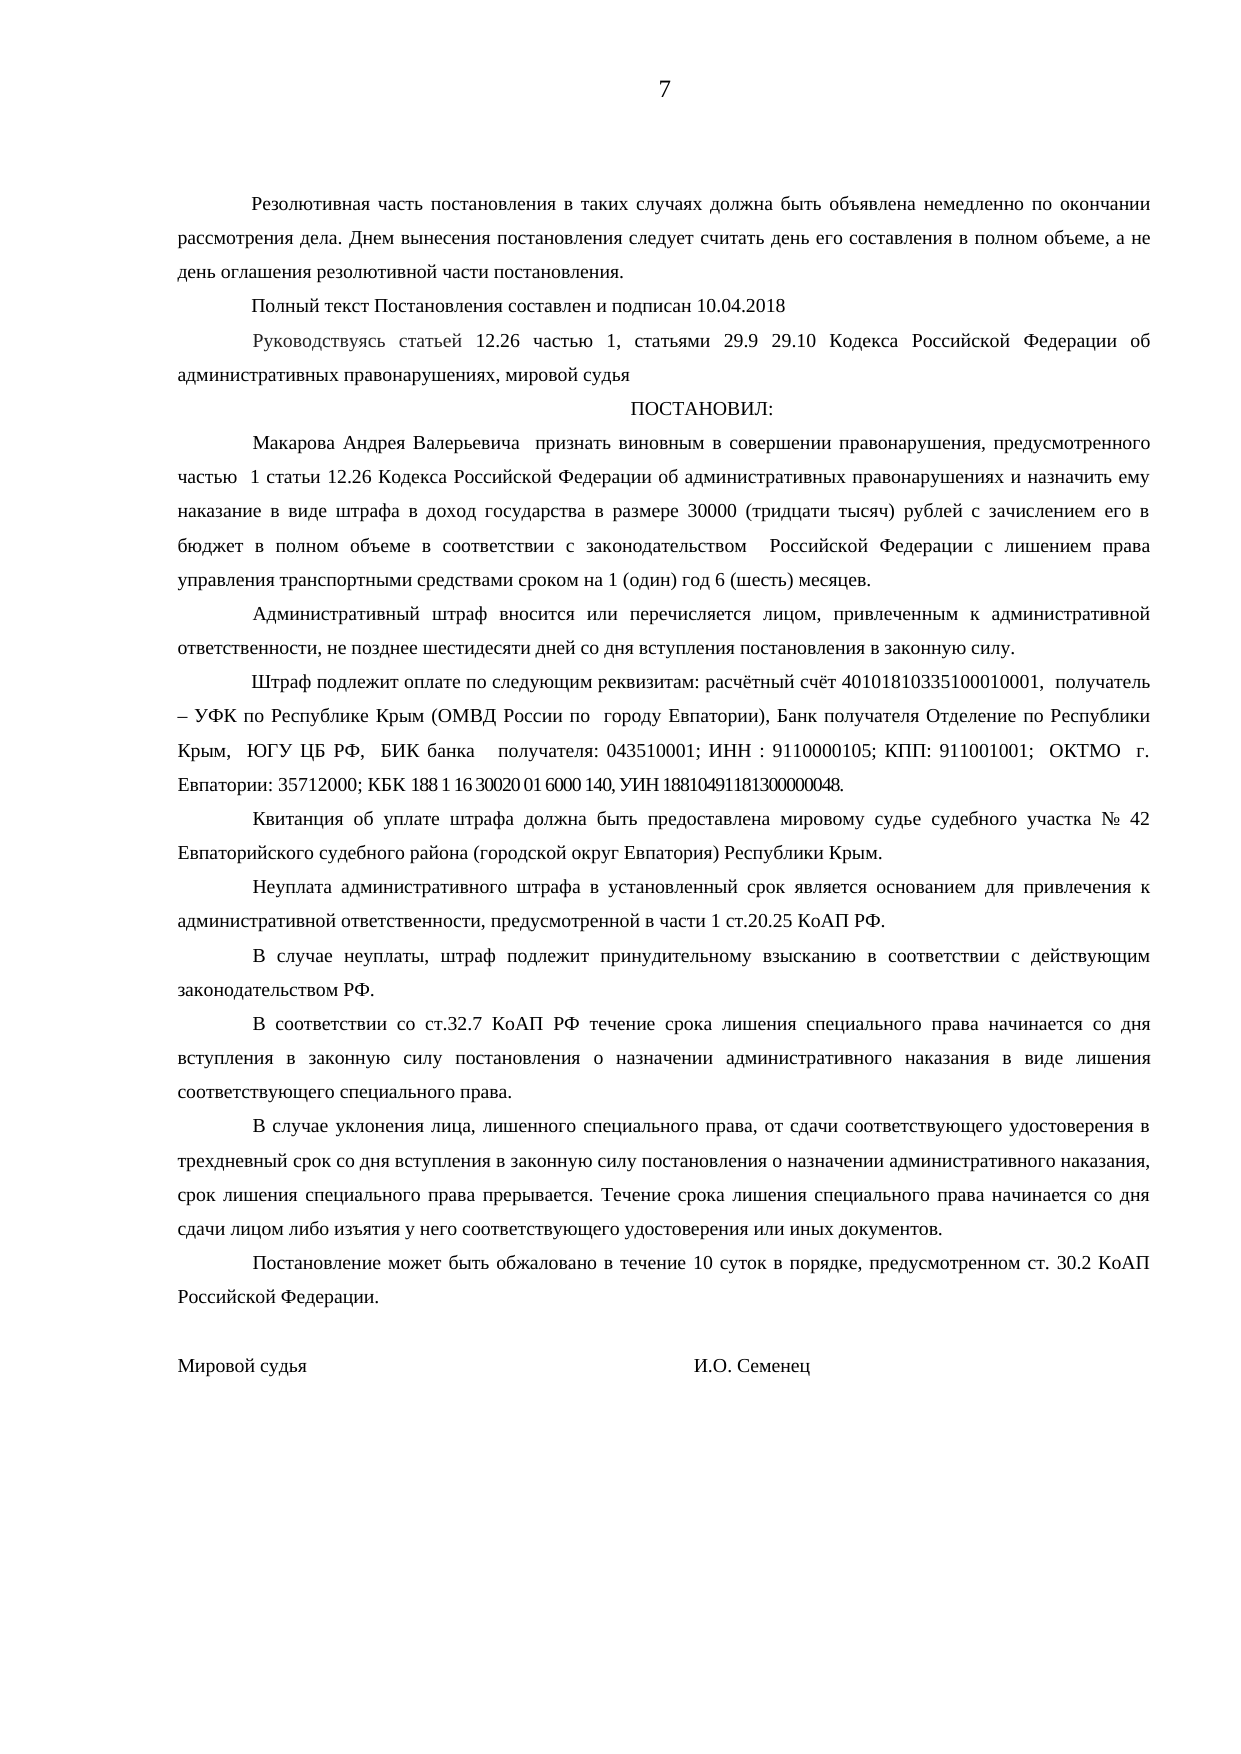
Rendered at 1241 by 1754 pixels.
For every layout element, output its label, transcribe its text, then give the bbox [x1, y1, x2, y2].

text В случае неуплаты, штраф подлежит принудительному взысканию в соответствии с действующим законодательством РФ. [177, 944, 1152, 1001]
text Мировой судья И.О. Семенец [176, 1354, 1152, 1376]
text Штраф подлежит оплате по следующим реквизитам: расчётный счёт 40101810335100010001, получатель – УФК по Республике Крым (ОМВД России по городу Евпатории), Банк получателя Отделение по Республики Крым, ЮГУ ЦБ РФ, БИК банка получателя: 043510001; ИНН : 9110000105; КПП: 911001001; ОКТМО г. Евпатории: 35712000; КБК 188 1 16 30020 01 6000 140, УИН 18810491181300000048. [177, 670, 1152, 796]
text Постановление может быть обжаловано в течение 10 суток в порядке, предусмотренном ст. 30.2 КоАП Российской Федерации. [177, 1251, 1152, 1308]
text В случае уклонения лица, лишенного специального права, от сдачи соответствующего удостоверения в трехдневный срок со дня вступления в законную силу постановления о назначении административного наказания, срок лишения специального права прерывается. Течение срока лишения специального права начинается со дня сдачи лицом либо изъятия у него соответствующего удостоверения или иных документов. [177, 1114, 1152, 1240]
text Административный штраф вносится или перечисляется лицом, привлеченным к административной ответственности, не позднее шестидесяти дней со дня вступления постановления в законную силу. [177, 602, 1152, 659]
text ПОСТАНОВИЛ: [177, 397, 1152, 420]
text Неуплата административного штрафа в установленный срок является основанием для привлечения к административной ответственности, предусмотренной в части 1 ст.20.25 КоАП РФ. [177, 875, 1152, 932]
text Резолютивная часть постановления в таких случаях должна быть объявлена немедленно по окончании рассмотрения дела. Днем вынесения постановления следует считать день его составления в полном объеме, а не день оглашения резолютивной части постановления. [177, 192, 1152, 283]
text Полный текст Постановления составлен и подписан 10.04.2018 [177, 294, 1152, 317]
text Квитанция об уплате штрафа должна быть предоставлена мировому судье судебного участка № 42 Евпаторийского судебного района (городской округ Евпатория) Республики Крым. [177, 807, 1152, 864]
text Руководствуясь статьей 12.26 частью 1, статьями 29.9 29.10 Кодекса Российской Федерации об административных правонарушениях, мировой судья [177, 329, 1152, 386]
text Макарова Андрея Валерьевича признать виновным в совершении правонарушения, предусмотренного частью 1 статьи 12.26 Кодекса Российской Федерации об административных правонарушениях и назначить ему наказание в виде штрафа в доход государства в размере 30000 (тридцати тысяч) рублей с зачислением его в бюджет в полном объеме в соответствии с законодательством Российской Федерации с лишением права управления транспортными средствами сроком на 1 (один) год 6 (шесть) месяцев. [177, 431, 1152, 591]
text В соответствии со ст.32.7 КоАП РФ течение срока лишения специального права начинается со дня вступления в законную силу постановления о назначении административного наказания в виде лишения соответствующего специального права. [177, 1012, 1152, 1103]
